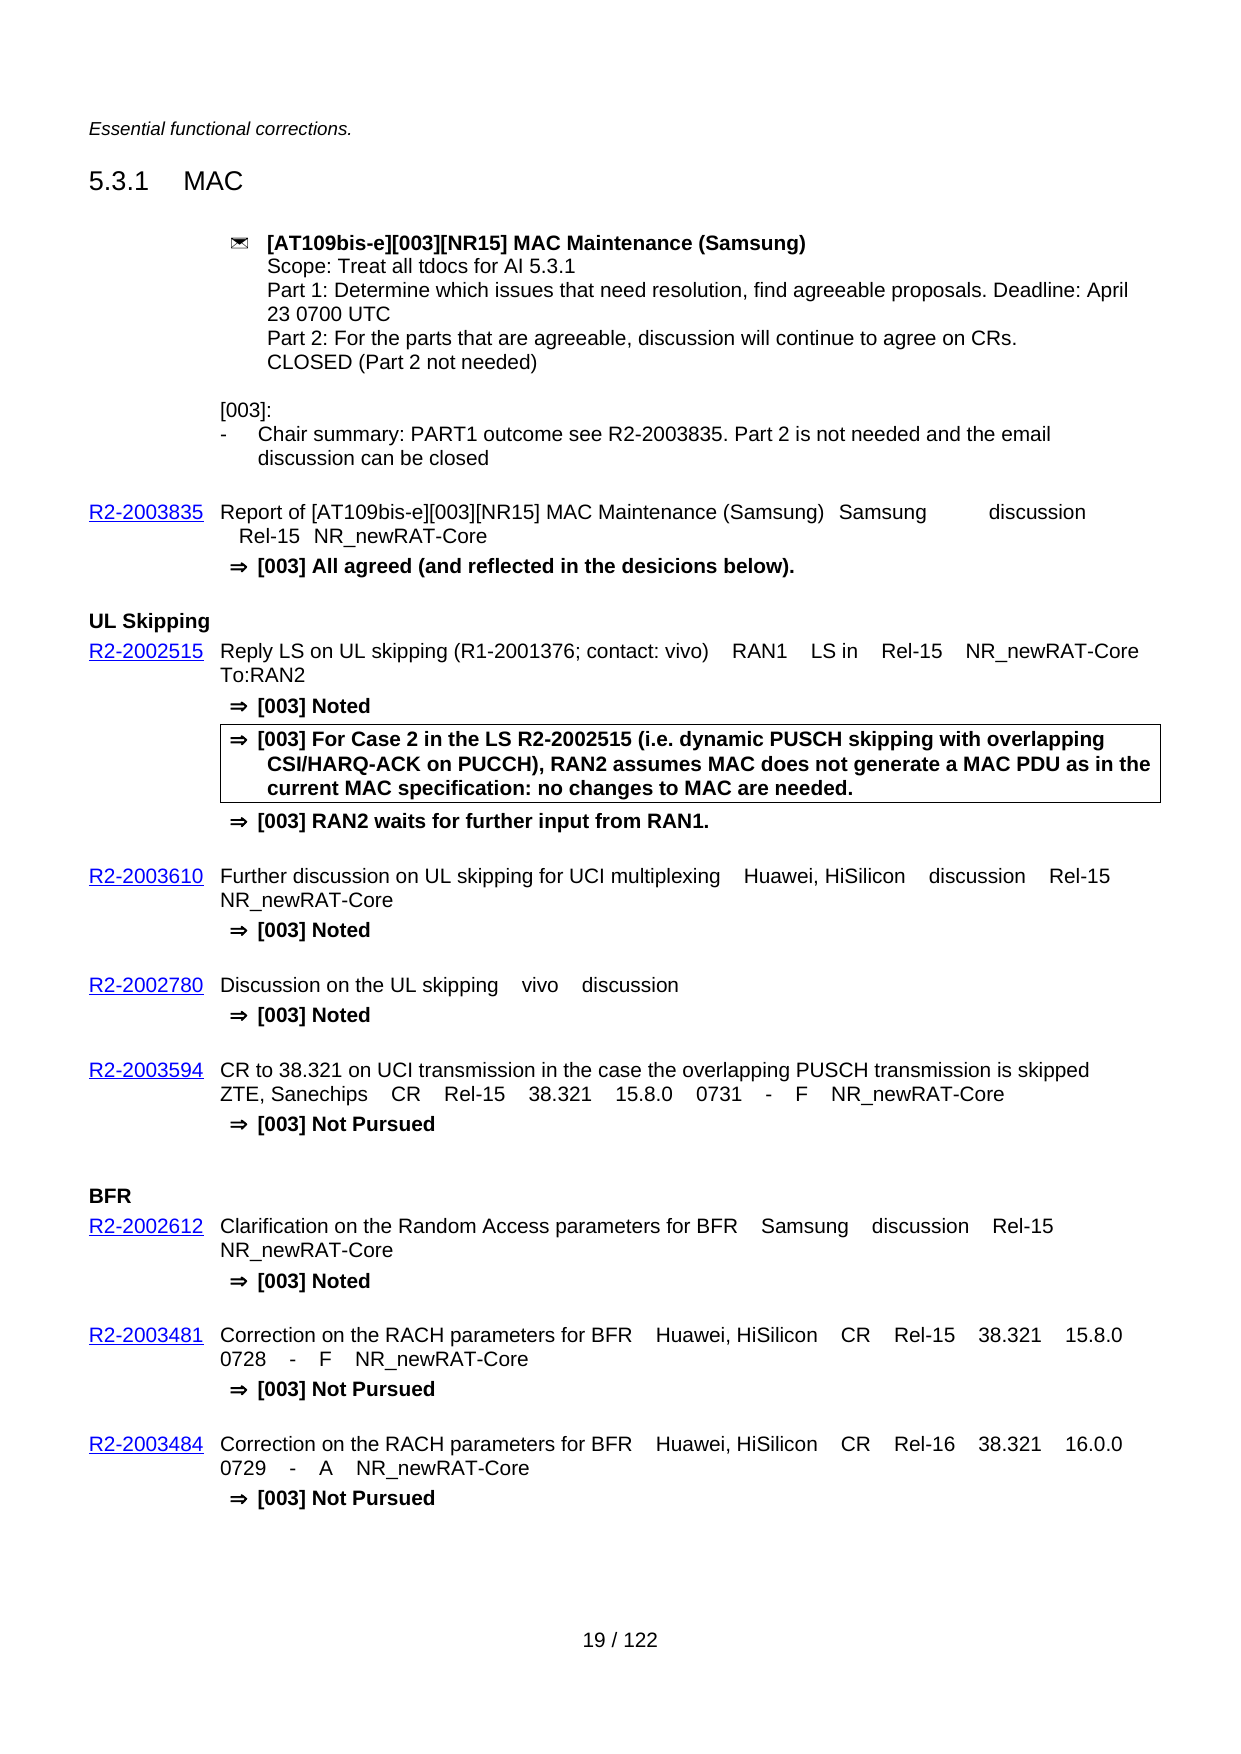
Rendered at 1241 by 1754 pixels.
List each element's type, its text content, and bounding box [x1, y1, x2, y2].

text [003]: [220, 398, 1152, 422]
text BFR [89, 1184, 1152, 1208]
title R2-2002612 Clarification on the Random Access parameters for BFR Samsung discussion Rel-15 NR_newRAT-Core [89, 1214, 1152, 1262]
text UL Skipping [89, 609, 1152, 633]
text Scope: Treat all tdocs for AI 5.3.1 [267, 254, 1152, 278]
title R2-2002780 Discussion on the UL skipping vivo discussion [89, 973, 1152, 997]
text Part 2: For the parts that are agreeable, discussion will continue to agree on CRs. [267, 326, 1152, 350]
text [003] Noted [229, 918, 1152, 942]
text Part 1: Determine which issues that need resolution, find agreeable proposals. Deadline: April 23 0700 UTC [267, 278, 1152, 326]
text [003] Noted [229, 1003, 1152, 1027]
text [003] Not Pursued [229, 1486, 1152, 1511]
text [003] For Case 2 in the LS R2-2002515 (i.e. dynamic PUSCH skipping with overlapping CSI/HARQ-ACK on PUCCH), RAN2 assumes MAC does not generate a MAC PDU as in the current MAC specification: no changes to MAC are needed. [221, 725, 1160, 802]
text - Chair summary: PART1 outcome see R2-2003835. Part 2 is not needed and the email discussion can be closed [220, 422, 1152, 470]
text [003] All agreed (and reflected in the desicions below). [229, 554, 1152, 579]
title R2-2003594 CR to 38.321 on UCI transmission in the case the overlapping PUSCH transmission is skipped ZTE, Sanechips CR Rel-15 38.321 15.8.0 0731 - F NR_newRAT-Core [89, 1057, 1152, 1105]
text [003] RAN2 waits for further input from RAN1. [229, 809, 1152, 833]
title R2-2003481 Correction on the RACH parameters for BFR Huawei, HiSilicon CR Rel-15 38.321 15.8.0 0728 - F NR_newRAT-Core [89, 1323, 1152, 1371]
title R2-2003484 Correction on the RACH parameters for BFR Huawei, HiSilicon CR Rel-16 38.321 16.0.0 0729 - A NR_newRAT-Core [89, 1432, 1152, 1480]
subtitle 5.3.1 MAC [89, 165, 1152, 196]
text [003] Not Pursued [229, 1112, 1152, 1136]
text [003] Not Pursued [229, 1377, 1152, 1402]
text Essential functional corrections. [89, 118, 1152, 140]
text CLOSED (Part 2 not needed) [267, 350, 1152, 374]
text [003] Noted [229, 1268, 1152, 1293]
title R2-2002515 Reply LS on UL skipping (R1-2001376; contact: vivo) RAN1 LS in Rel-15 NR_newRAT-Core To:RAN2 [89, 639, 1152, 687]
text [003] Noted [229, 693, 1152, 718]
title R2-2003610 Further discussion on UL skipping for UCI multiplexing Huawei, HiSilicon discussion Rel-15 NR_newRAT-Core [89, 864, 1152, 912]
text [AT109bis-e][003][NR15] MAC Maintenance (Samsung) [229, 230, 1152, 254]
title R2-2003835 Report of [AT109bis-e][003][NR15] MAC Maintenance (Samsung) Samsung discussion Rel-15 NR_newRAT-Core [89, 500, 1152, 548]
